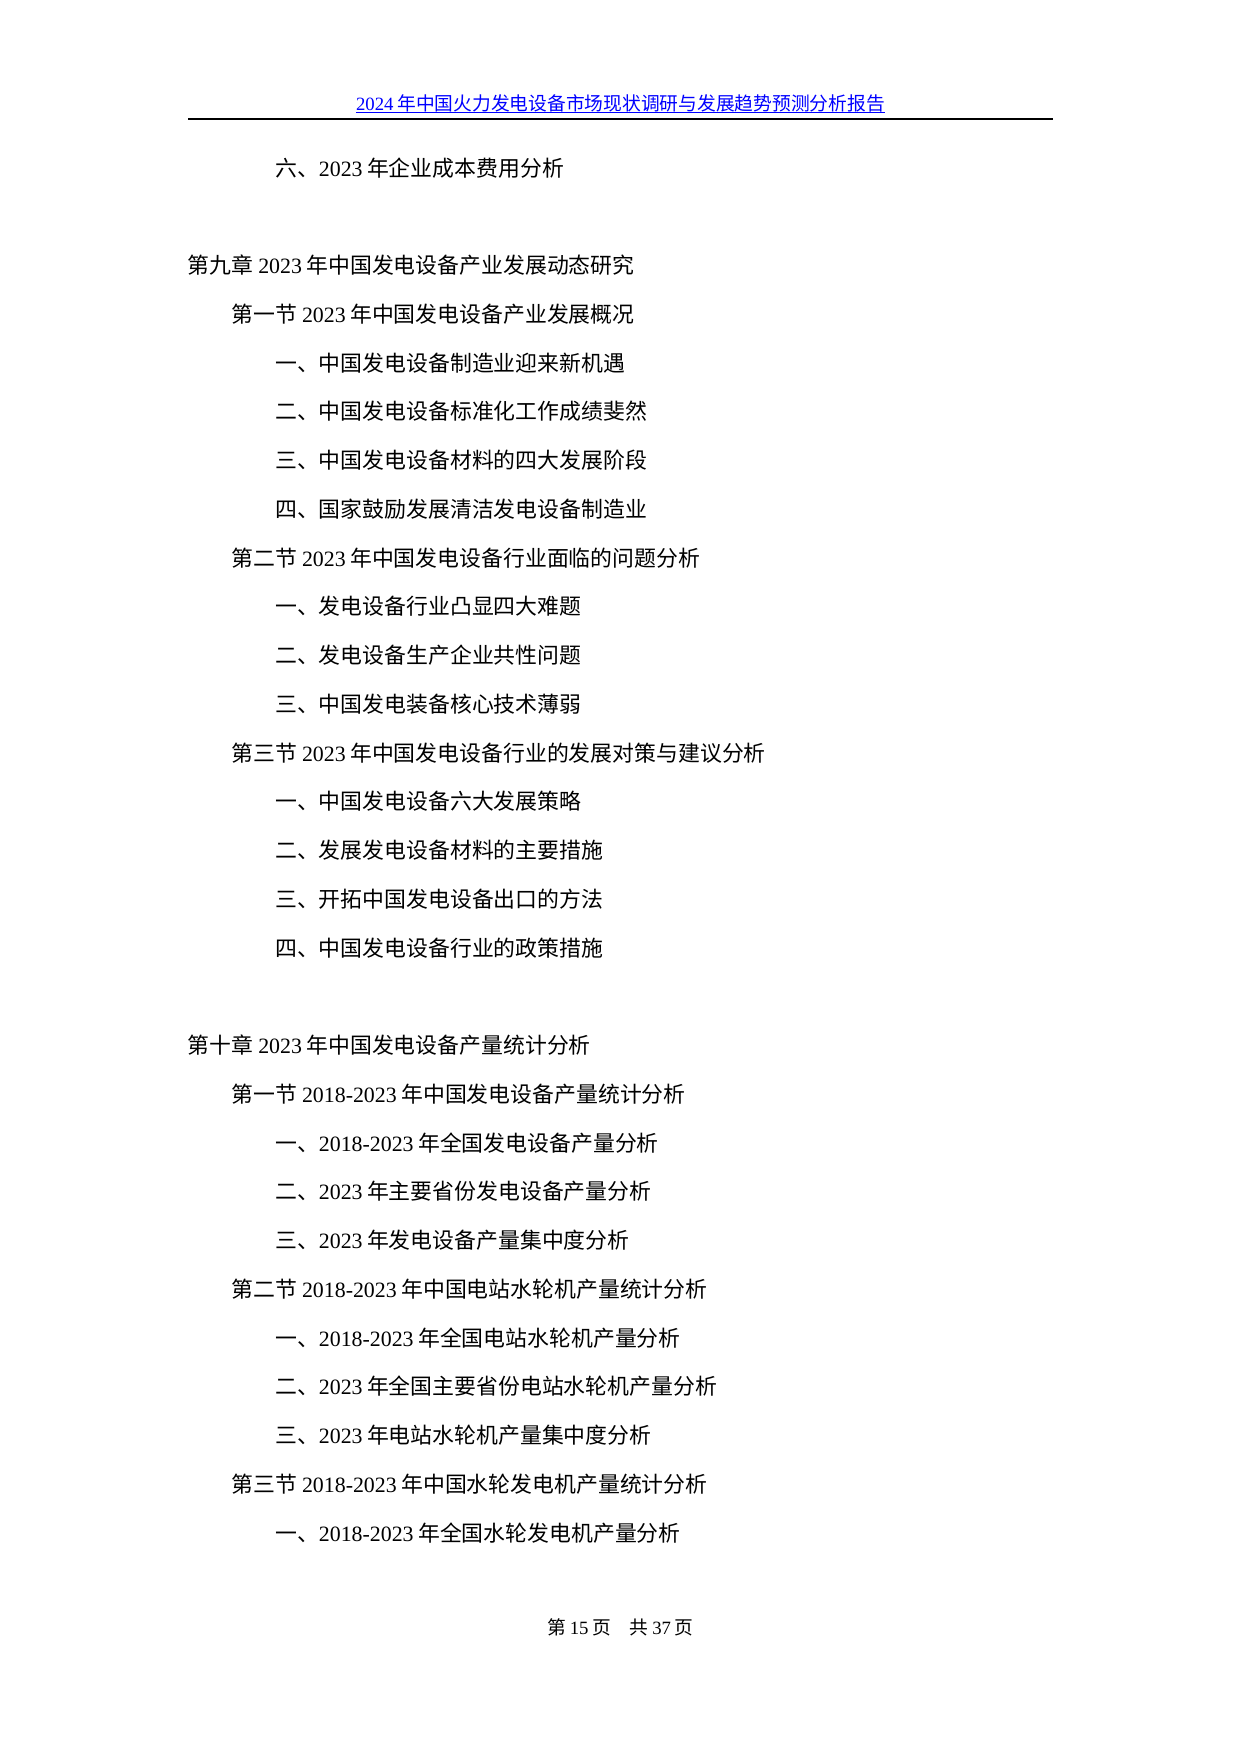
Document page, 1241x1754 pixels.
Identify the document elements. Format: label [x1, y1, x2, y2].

text [187, 150, 1053, 1548]
